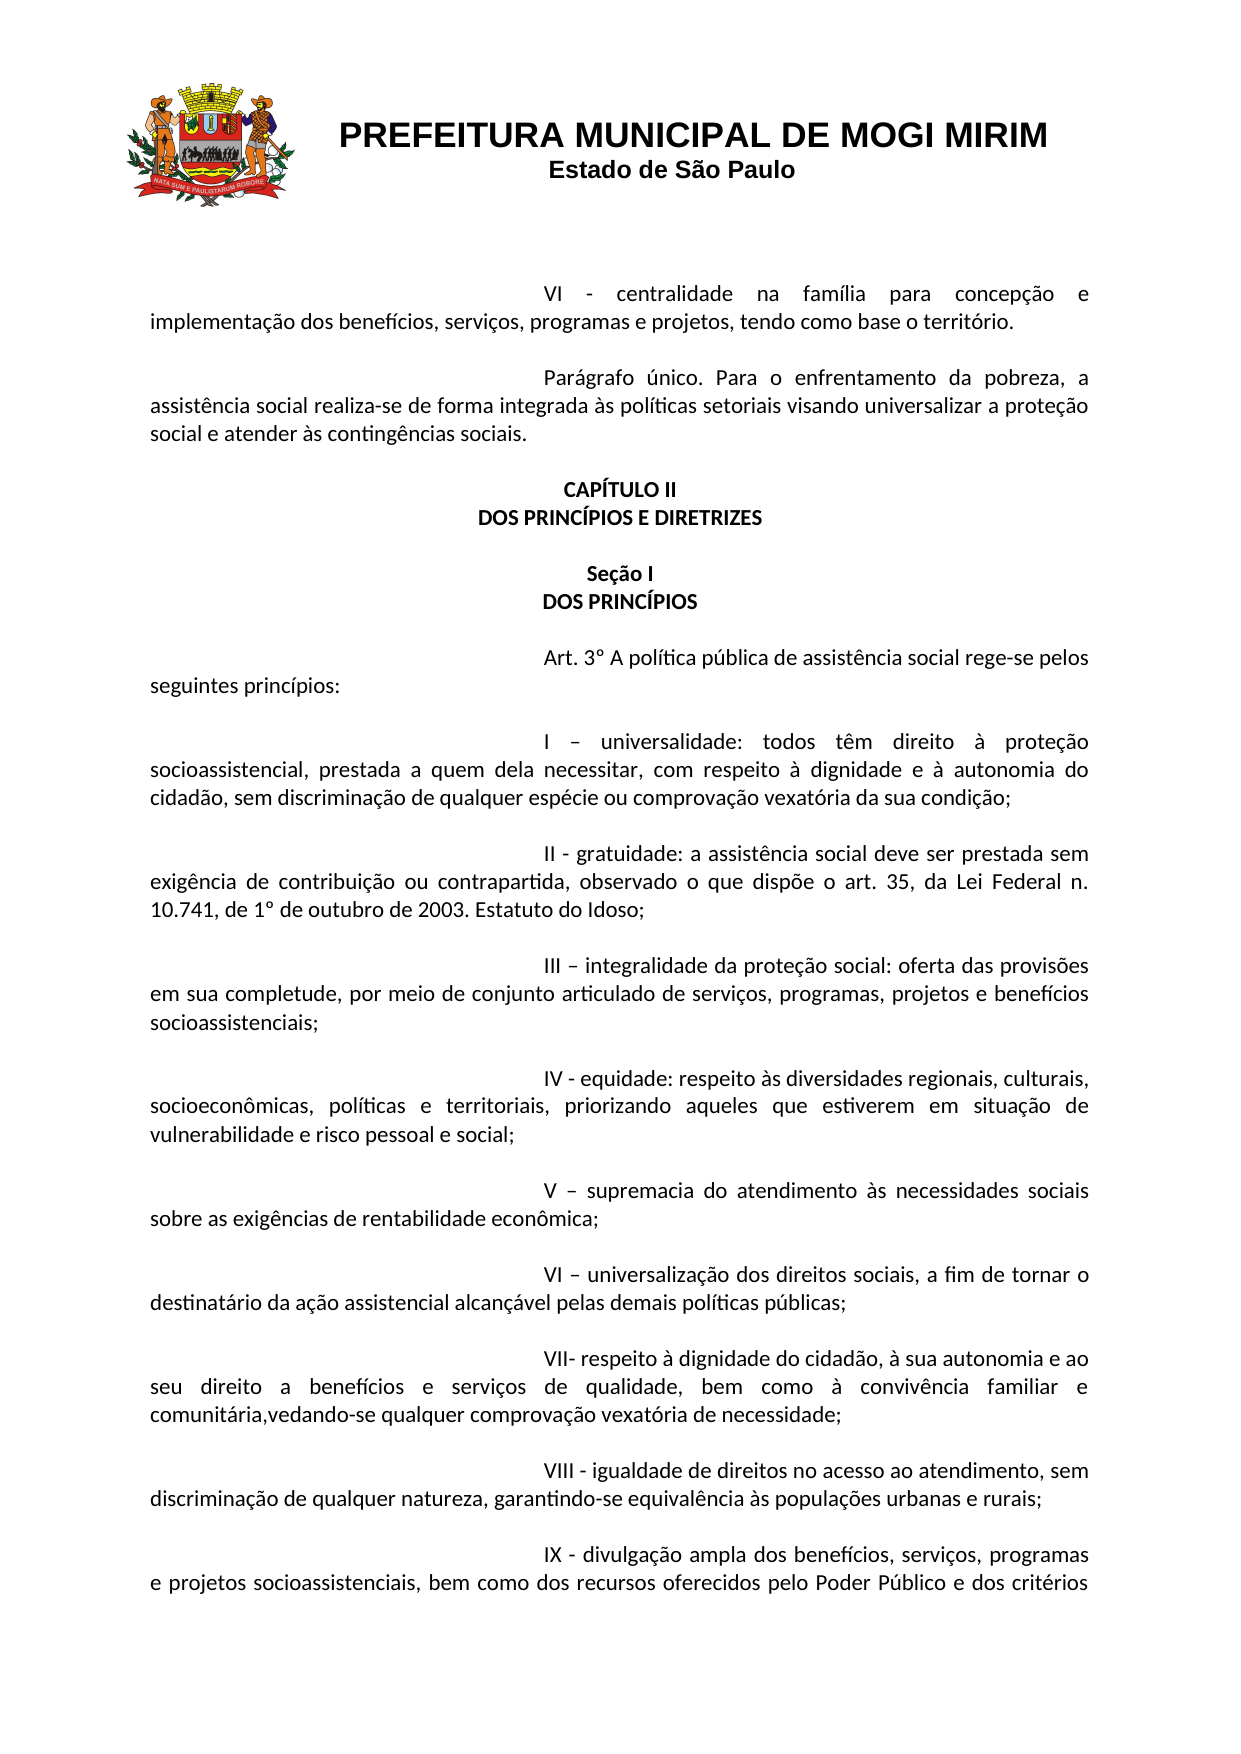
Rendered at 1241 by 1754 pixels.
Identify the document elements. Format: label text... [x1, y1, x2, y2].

text VIII - igualdade de direitos no acesso ao atendimento, sem discriminação de qualquer natureza, garantindo-se equivalência às populações urbanas e rurais; [150, 1456, 1090, 1512]
text VI – universalização dos direitos sociais, a fim de tornar o destinatário da ação assistencial alcançável pelas demais políticas públicas; [150, 1260, 1090, 1316]
text VI - centralidade na família para concepção e implementação dos benefícios, serviços, programas e projetos, tendo como base o território. [150, 279, 1090, 335]
text IV - equidade: respeito às diversidades regionais, culturais, socioeconômicas, políticas e territoriais, priorizando aqueles que estiverem em situação de vulnerabilidade e risco pessoal e social; [150, 1064, 1090, 1148]
text I – universalidade: todos têm direito à proteção socioassistencial, prestada a quem dela necessitar, com respeito à dignidade e à autonomia do cidadão, sem discriminação de qualquer espécie ou comprovação vexatória da sua condição; [150, 727, 1090, 811]
text III – integralidade da proteção social: oferta das provisões em sua completude, por meio de conjunto articulado de serviços, programas, projetos e benefícios socioassistenciais; [150, 952, 1090, 1036]
picture [125, 83, 295, 207]
text Art. 3º A política pública de assistência social rege-se pelos seguintes princípios: [150, 643, 1090, 699]
text DOS PRINCÍPIOS E DIRETRIZES [150, 503, 1090, 531]
text V – supremacia do atendimento às necessidades sociais sobre as exigências de rentabilidade econômica; [150, 1176, 1090, 1232]
text VII- respeito à dignidade do cidadão, à sua autonomia e ao seu direito a benefícios e serviços de qualidade, bem como à convivência familiar e comunitária,vedando-se qualquer comprovação vexatória de necessidade; [150, 1344, 1090, 1428]
text DOS PRINCÍPIOS [150, 587, 1090, 615]
text Parágrafo único. Para o enfrentamento da pobreza, a assistência social realiza-se de forma integrada às políticas setoriais visando universalizar a proteção social e atender às contingências sociais. [150, 363, 1090, 447]
text Seção I [150, 559, 1090, 587]
text II - gratuidade: a assistência social deve ser prestada sem exigência de contribuição ou contrapartida, observado o que dispõe o art. 35, da Lei Federal n. 10.741, de 1º de outubro de 2003. Estatuto do Idoso; [150, 839, 1090, 923]
text CAPÍTULO II [150, 475, 1090, 503]
